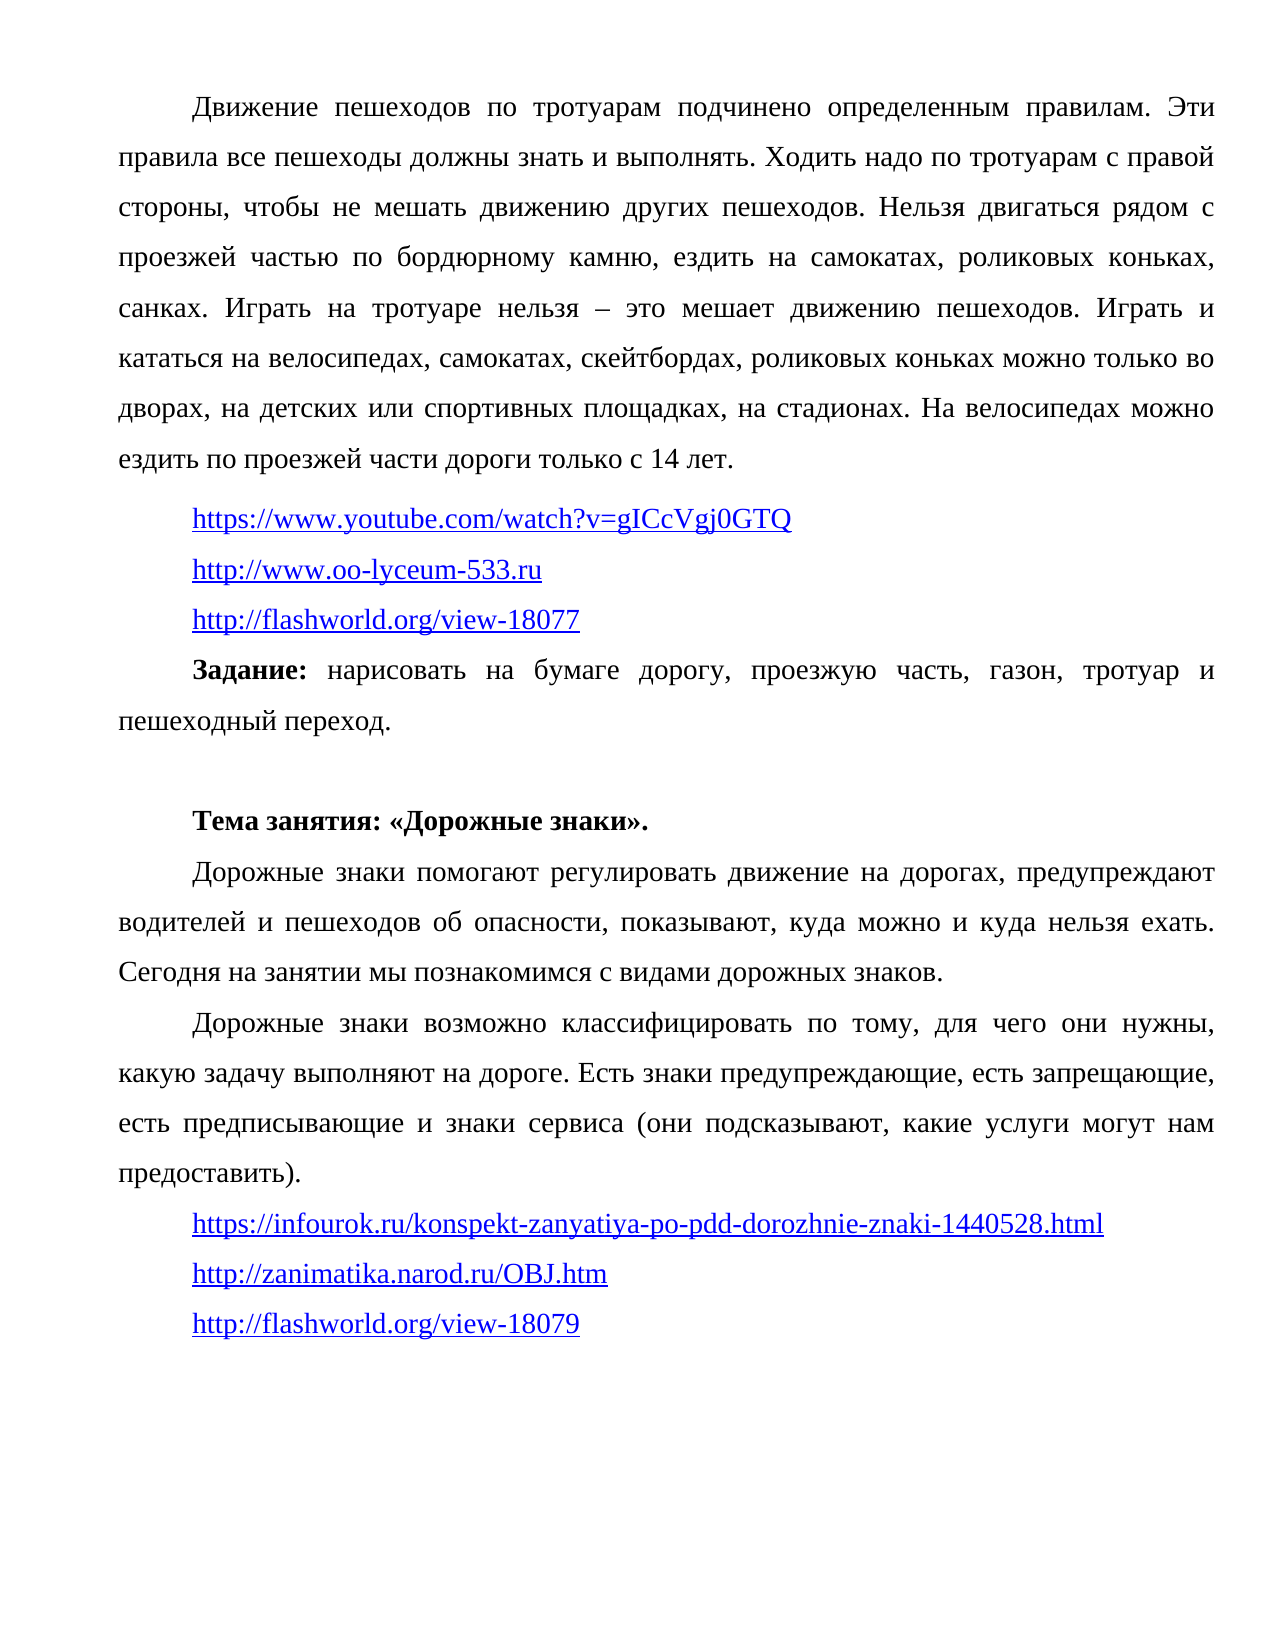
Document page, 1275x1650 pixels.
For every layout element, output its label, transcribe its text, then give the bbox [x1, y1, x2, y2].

text Движение пешеходов по тротуарам подчинено определенным правилам. Эти правила все пешеходы должны знать и выполнять. Ходить надо по тротуарам с правой стороны, чтобы не мешать движению других пешеходов. Нельзя двигаться рядом с проезжей частью по бордюрному камню, ездить на самокатах, роликовых коньках, санках. Играть на тротуаре нельзя – это мешает движению пешеходов. Играть и кататься на велосипедах, самокатах, скейтбордах, роликовых коньках можно только во дворах, на детских или спортивных площадках, на стадионах. На велосипедах можно ездить по проезжей части дороги только с 14 лет. [118, 89, 1216, 474]
text https://www.youtube.com/watch?v=gICcVgj0GTQ [118, 502, 1216, 535]
text http://flashworld.org/view-18077 [118, 602, 1216, 636]
text http://www.oo-lyceum-533.ru [118, 552, 1216, 585]
text https://infourok.ru/konspekt-zanyatiya-po-pdd-dorozhnie-znaki-1440528.html [118, 1206, 1216, 1239]
text http://zanimatika.narod.ru/OBJ.htm [118, 1256, 1216, 1290]
text Тема занятия: «Дорожные знаки». [118, 803, 1216, 837]
text http://flashworld.org/view-18079 [118, 1307, 1216, 1340]
text Дорожные знаки возможно классифицировать по тому, для чего они нужны, какую задачу выполняют на дороге. Есть знаки предупреждающие, есть запрещающие, есть предписывающие и знаки сервиса (они подсказывают, какие услуги могут нам предоставить). [118, 1005, 1216, 1189]
text Задание: нарисовать на бумаге дорогу, проезжую часть, газон, тротуар и пешеходный переход. [118, 652, 1216, 736]
text Дорожные знаки помогают регулировать движение на дорогах, предупреждают водителей и пешеходов об опасности, показывают, куда можно и куда нельзя ехать. Сегодня на занятии мы познакомимся с видами дорожных знаков. [118, 854, 1216, 988]
